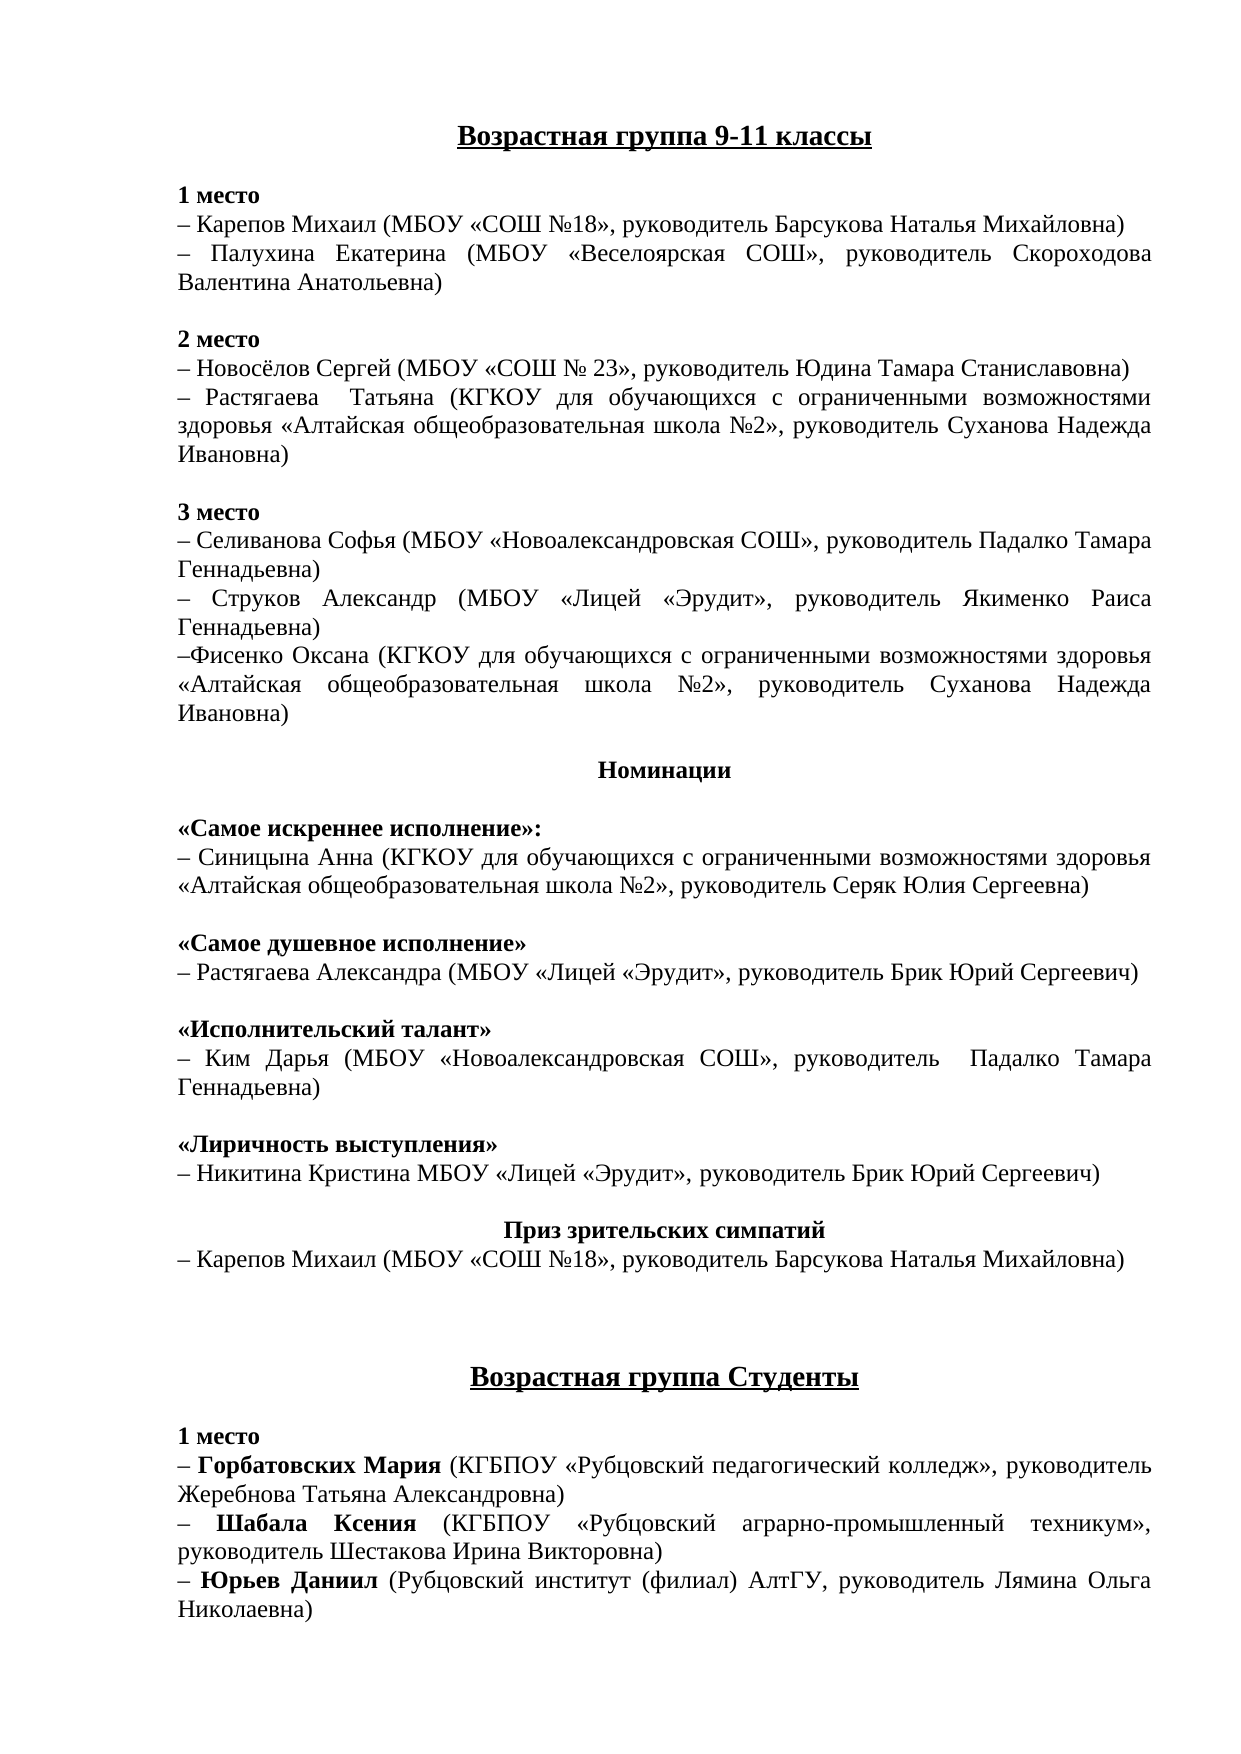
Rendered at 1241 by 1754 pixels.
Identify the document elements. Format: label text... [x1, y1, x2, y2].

text – Горбатовских Мария (КГБПОУ «Рубцовский педагогический колледж», руководитель Жеребнова Татьяна Александровна) [177, 1450, 1152, 1508]
text 2 место [177, 324, 1152, 353]
text «Самое искреннее исполнение»: [177, 813, 1152, 842]
text «Исполнительский талант» [177, 1014, 1152, 1043]
text – Юрьев Даниил (Рубцовский институт (филиал) АлтГУ, руководитель Лямина Ольга Николаевна) [177, 1565, 1152, 1623]
text – Карепов Михаил (МБОУ «СОШ №18», руководитель Барсукова Наталья Михайловна) [177, 209, 1152, 238]
text – Шабала Ксения (КГБПОУ «Рубцовский аграрно-промышленный техникум», руководитель Шестакова Ирина Викторовна) [177, 1508, 1152, 1565]
text 1 место [177, 180, 1152, 209]
text Возрастная группа Студенты [177, 1359, 1152, 1393]
text Номинации [177, 755, 1152, 784]
text – Ким Дарья (МБОУ «Новоалександровская СОШ», руководитель Падалко Тамара Геннадьевна) [177, 1043, 1152, 1100]
text – Карепов Михаил (МБОУ «СОШ №18», руководитель Барсукова Наталья Михайловна) [177, 1244, 1152, 1273]
text «Самое душевное исполнение» [177, 928, 1152, 957]
text – Растягаева Александра (МБОУ «Лицей «Эрудит», руководитель Брик Юрий Сергеевич) [177, 957, 1152, 985]
text –Фисенко Оксана (КГКОУ для обучающихся с ограниченными возможностями здоровья «Алтайская общеобразовательная школа №2», руководитель Суханова Надежда Ивановна) [177, 640, 1152, 727]
text Возрастная группа 9-11 классы [177, 118, 1152, 152]
text – Селиванова Софья (МБОУ «Новоалександровская СОШ», руководитель Падалко Тамара Геннадьевна) [177, 525, 1152, 583]
text «Лиричность выступления» [177, 1129, 1152, 1158]
text – Синицына Анна (КГКОУ для обучающихся с ограниченными возможностями здоровья «Алтайская общеобразовательная школа №2», руководитель Серяк Юлия Сергеевна) [177, 842, 1152, 899]
text 1 место [177, 1421, 1152, 1450]
text 3 место [177, 497, 1152, 525]
text – Никитина Кристина МБОУ «Лицей «Эрудит», руководитель Брик Юрий Сергеевич) [177, 1158, 1152, 1187]
text Приз зрительских симпатий [177, 1215, 1152, 1244]
text – Струков Александр (МБОУ «Лицей «Эрудит», руководитель Якименко Раиса Геннадьевна) [177, 583, 1152, 640]
text – Растягаева Татьяна (КГКОУ для обучающихся с ограниченными возможностями здоровья «Алтайская общеобразовательная школа №2», руководитель Суханова Надежда Ивановна) [177, 382, 1152, 468]
text – Палухина Екатерина (МБОУ «Веселоярская СОШ», руководитель Скороходова Валентина Анатольевна) [177, 238, 1152, 295]
text – Новосёлов Сергей (МБОУ «СОШ № 23», руководитель Юдина Тамара Станиславовна) [177, 353, 1152, 382]
